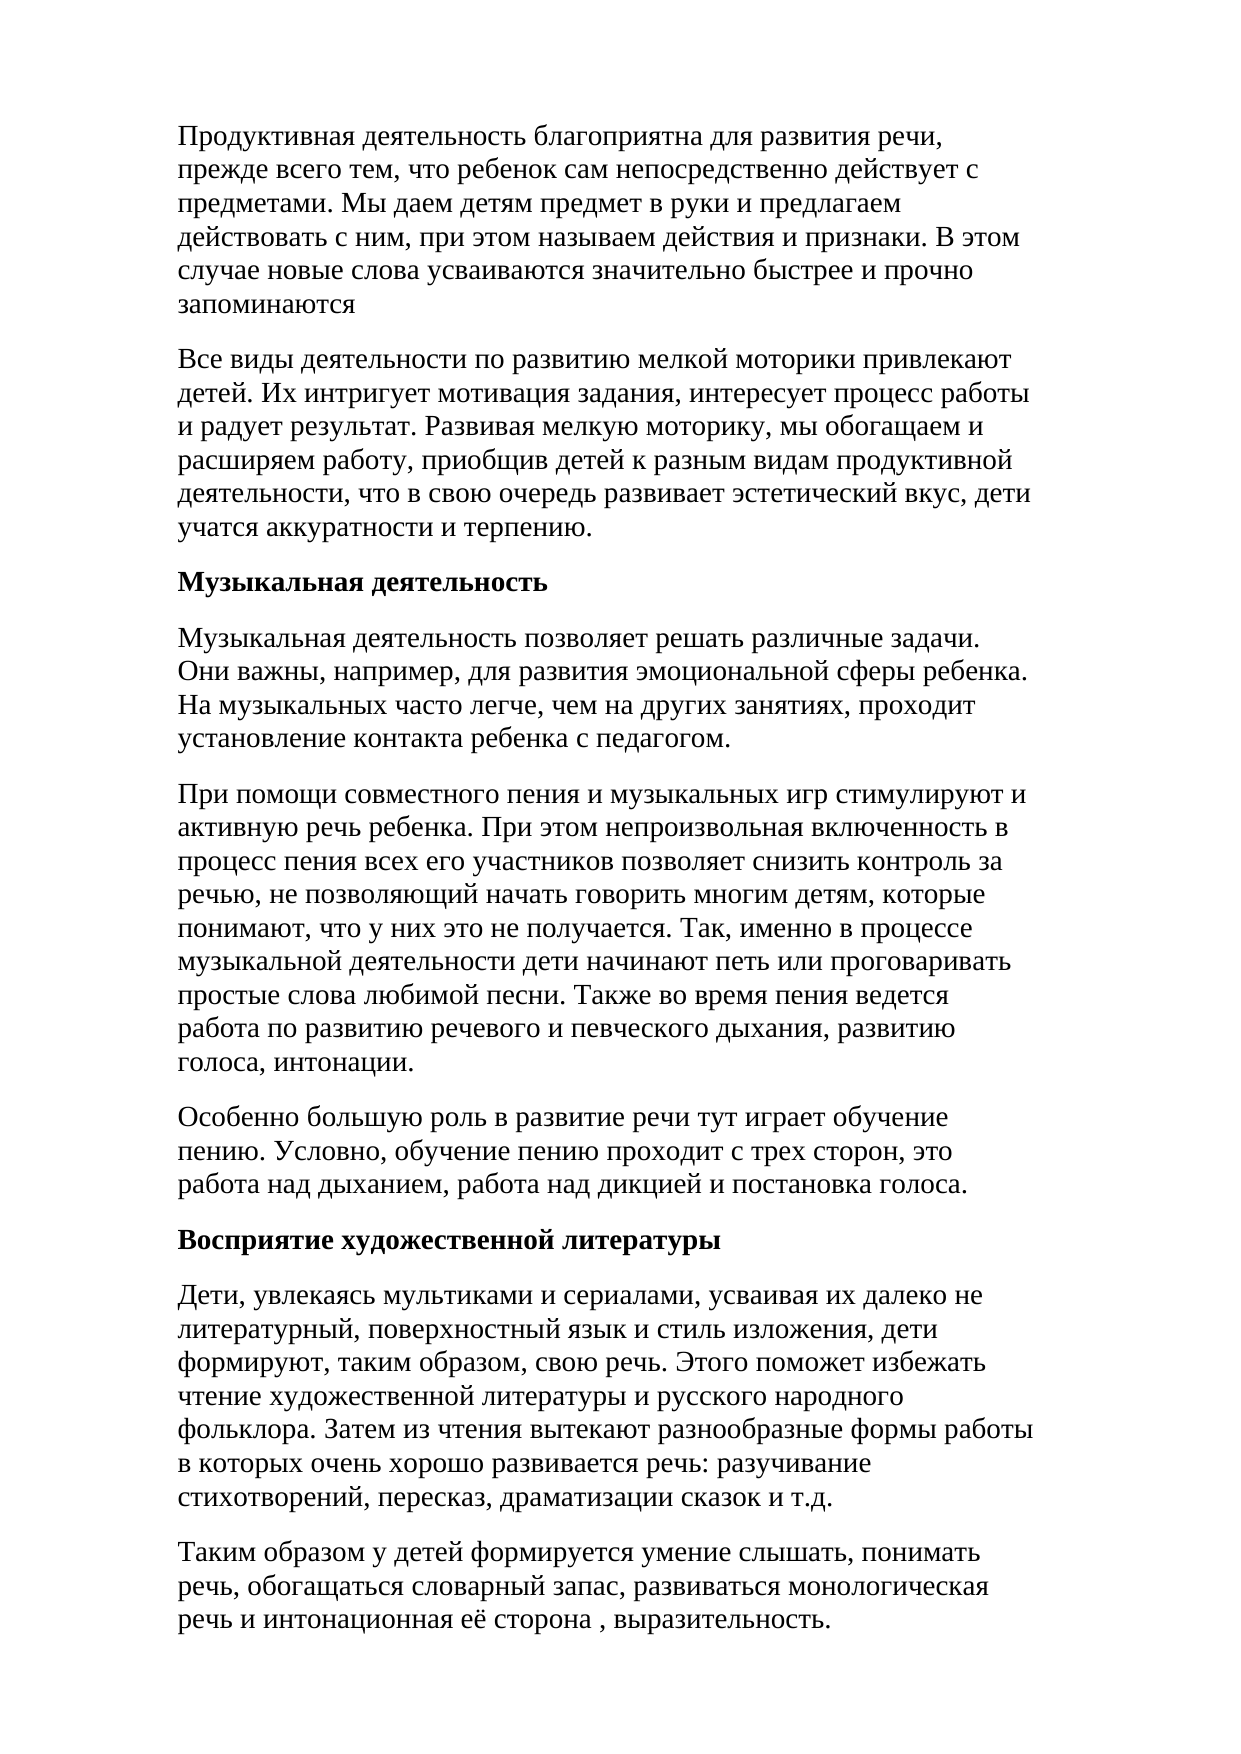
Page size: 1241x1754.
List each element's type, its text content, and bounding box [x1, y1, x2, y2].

text Все виды деятельности по развитию мелкой моторики привлекают детей. Их интригует мотивация задания, интересует процесс работы и радует результат. Развивая мелкую моторику, мы обогащаем и расширяем работу, приобщив детей к разным видам продуктивной деятельности, что в свою очередь развивает эстетический вкус, дети учатся аккуратности и терпению. [177, 341, 1034, 542]
text Музыкальная деятельность позволяет решать различные задачи. Они важны, например, для развития эмоциональной сферы ребенка. На музыкальных часто легче, чем на других занятиях, проходит установление контакта ребенка с педагогом. [177, 620, 1034, 754]
text Восприятие художественной литературы [177, 1222, 1034, 1256]
text Таким образом у детей формируется умение слышать, понимать речь, обогащаться словарный запас, развиваться монологическая речь и интонационная её сторона , выразительность. [177, 1534, 1034, 1635]
text Дети, увлекаясь мультиками и сериалами, усваивая их далеко не литературный, поверхностный язык и стиль изложения, дети формируют, таким образом, свою речь. Этого поможет избежать чтение художественной литературы и русского народного фольклора. Затем из чтения вытекают разнообразные формы работы в которых очень хорошо развивается речь: разучивание стихотворений, пересказ, драматизации сказок и т.д. [177, 1277, 1034, 1512]
text Особенно большую роль в развитие речи тут играет обучение пению. Условно, обучение пению проходит с трех сторон, это работа над дыханием, работа над дикцией и постановка голоса. [177, 1099, 1034, 1200]
text При помощи совместного пения и музыкальных игр стимулируют и активную речь ребенка. При этом непроизвольная включенность в процесс пения всех его участников позволяет снизить контроль за речью, не позволяющий начать говорить многим детям, которые понимают, что у них это не получается. Так, именно в процессе музыкальной деятельности дети начинают петь или проговаривать простые слова любимой песни. Также во время пения ведется работа по развитию речевого и певческого дыхания, развитию голоса, интонации. [177, 776, 1034, 1078]
text Музыкальная деятельность [177, 564, 1034, 598]
text Продуктивная деятельность благоприятна для развития речи, прежде всего тем, что ребенок сам непосредственно действует с предметами. Мы даем детям предмет в руки и предлагаем действовать с ним, при этом называем действия и признаки. В этом случае новые слова усваиваются значительно быстрее и прочно запоминаются [177, 118, 1034, 319]
